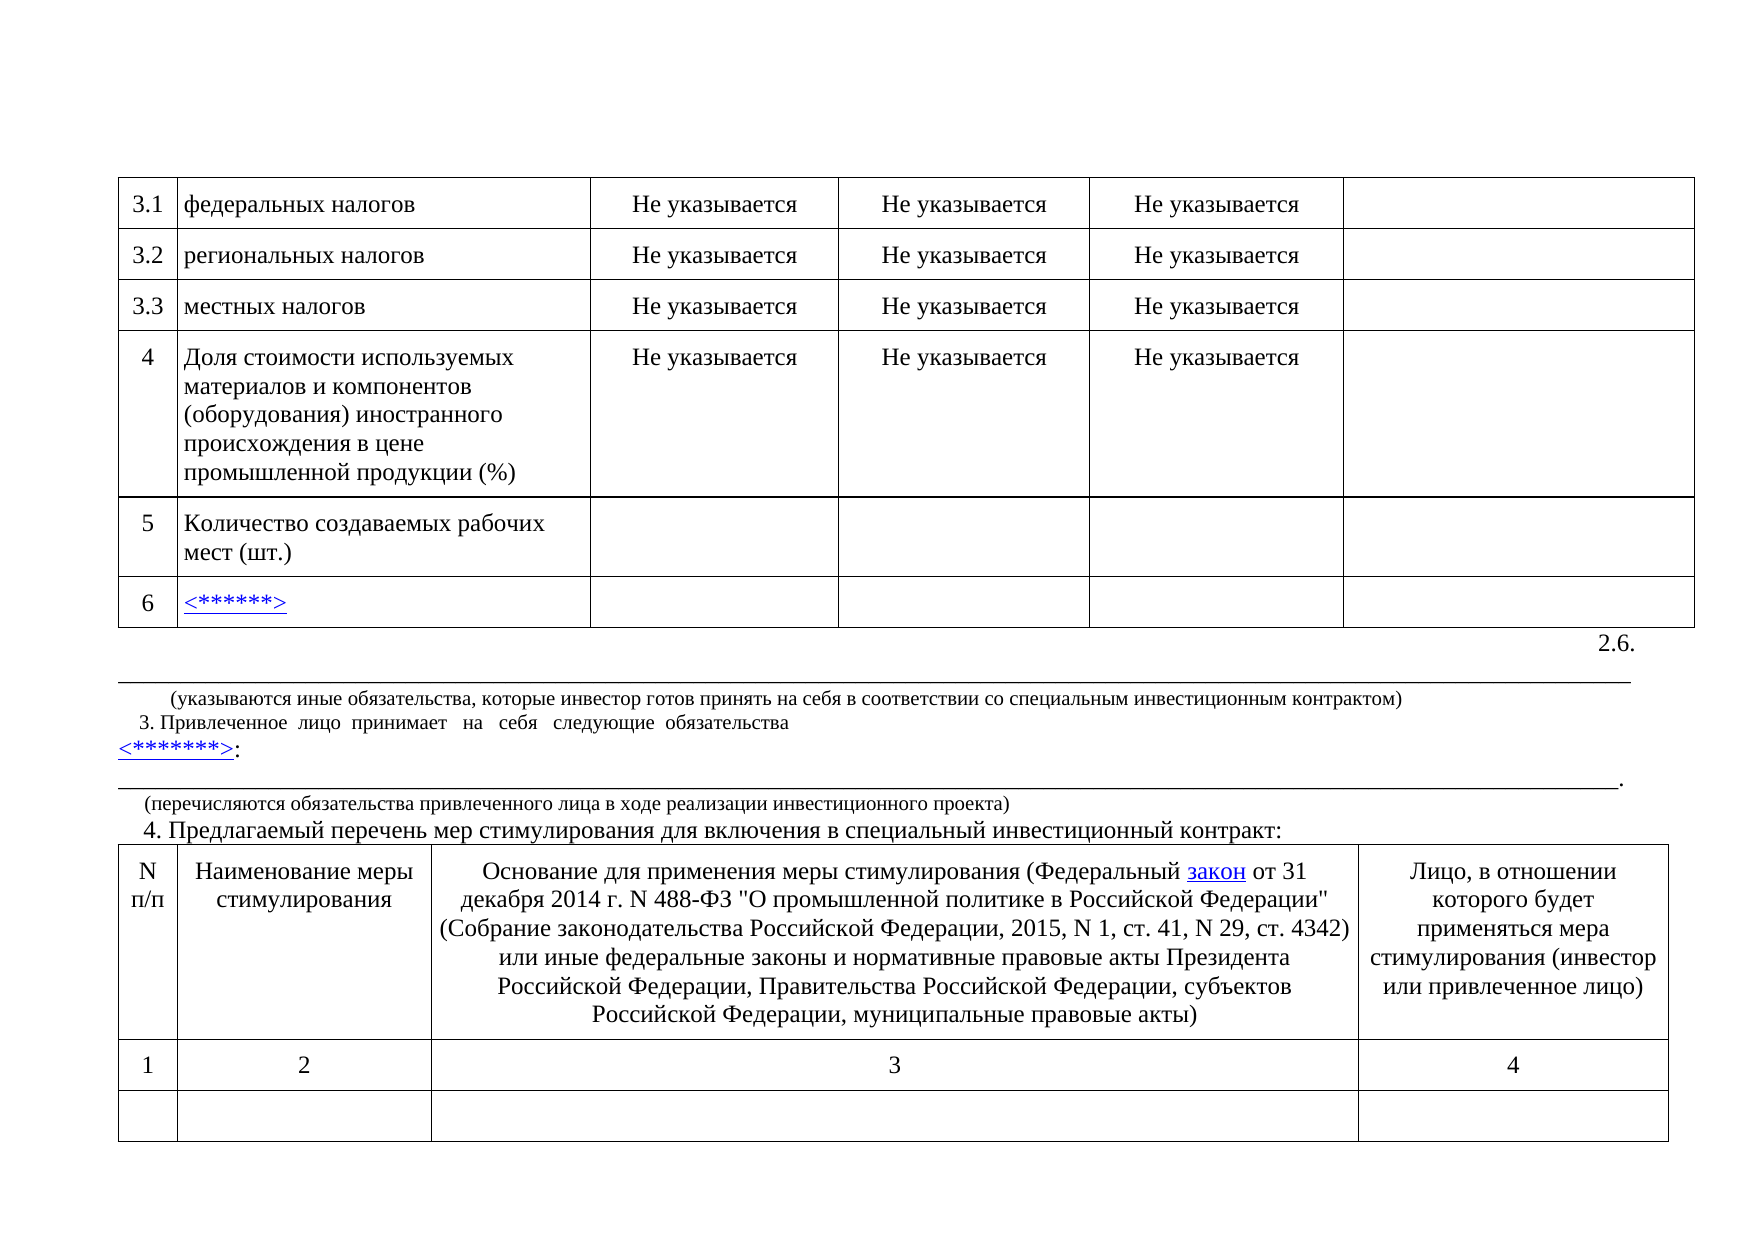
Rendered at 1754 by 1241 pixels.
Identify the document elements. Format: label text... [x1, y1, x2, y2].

table_cell Не указывается [839, 229, 1089, 279]
table_cell Не указывается [1090, 178, 1343, 228]
table_cell [432, 1091, 1358, 1141]
table_cell Количество создаваемых рабочих мест (шт.) [178, 498, 590, 576]
table_cell Не указывается [591, 229, 838, 279]
table_cell региональных налогов [178, 229, 590, 279]
table_header N п/п [119, 845, 177, 1039]
table_cell [1344, 498, 1694, 576]
table_cell Не указывается [839, 178, 1089, 228]
table_cell 4 [1359, 1040, 1668, 1090]
text ________________________________________________________________________________________________________________________. [118, 763, 1636, 791]
table_cell [1344, 178, 1694, 228]
table_cell 1 [119, 1040, 177, 1090]
table_header Лицо, в отношении которого будет применяться мера стимулирования (инвестор или привлеченное лицо) [1359, 845, 1668, 1039]
table_cell Не указывается [839, 280, 1089, 330]
text 3. Привлеченное лицо принимает на себя следующие обязательства [118, 710, 1636, 734]
table_cell 3 [432, 1040, 1358, 1090]
table_cell Доля стоимости используемых материалов и компонентов (оборудования) иностранного происхождения в цене промышленной продукции (%) [178, 331, 590, 496]
table_cell 5 [119, 498, 177, 576]
text (перечисляются обязательства привлеченного лица в ходе реализации инвестиционного проекта) [118, 791, 1636, 815]
table_cell местных налогов [178, 280, 590, 330]
text 2.6. _________________________________________________________________________________________________________________________ [118, 628, 1636, 686]
table_cell [1344, 229, 1694, 279]
table_cell Не указывается [1090, 331, 1343, 496]
table_cell 2 [178, 1040, 431, 1090]
table_cell [1344, 577, 1694, 627]
table_header Основание для применения меры стимулирования (Федеральный закон от 31 декабря 2014 г. N 488-ФЗ "О промышленной политике в Российской Федерации" (Собрание законодательства Российской Федерации, 2015, N 1, ст. 41, N 29, ст. 4342) или иные федеральные законы и нормативные правовые акты Президента Российской Федерации, Правительства Российской Федерации, субъектов Российской Федерации, муниципальные правовые акты) [432, 845, 1358, 1039]
table_cell Не указывается [591, 331, 838, 496]
table_cell Не указывается [1090, 229, 1343, 279]
table_cell [591, 577, 838, 627]
table_cell [1344, 280, 1694, 330]
table_cell Не указывается [591, 178, 838, 228]
text (указываются иные обязательства, которые инвестор готов принять на себя в соответствии со специальным инвестиционным контрактом) [118, 686, 1636, 710]
table_cell Не указывается [839, 331, 1089, 496]
table_cell [1344, 331, 1694, 496]
table_cell 4 [119, 331, 177, 496]
table_header Наименование меры стимулирования [178, 845, 431, 1039]
table_cell 3.1 [119, 178, 177, 228]
table_cell 3.2 [119, 229, 177, 279]
table_cell 6 [119, 577, 177, 627]
text <*******>: [118, 734, 1636, 763]
table_cell Не указывается [591, 280, 838, 330]
table_cell федеральных налогов [178, 178, 590, 228]
table_cell [839, 498, 1089, 576]
table_cell [178, 1091, 431, 1141]
table_cell 3.3 [119, 280, 177, 330]
table_cell [839, 577, 1089, 627]
table_cell [1090, 498, 1343, 576]
table_cell [119, 1091, 177, 1141]
table_cell Не указывается [1090, 280, 1343, 330]
text 4. Предлагаемый перечень мер стимулирования для включения в специальный инвестиционный контракт: [118, 815, 1636, 844]
table_cell <******> [178, 577, 590, 627]
table_cell [591, 498, 838, 576]
table_cell [1359, 1091, 1668, 1141]
table_cell [1090, 577, 1343, 627]
